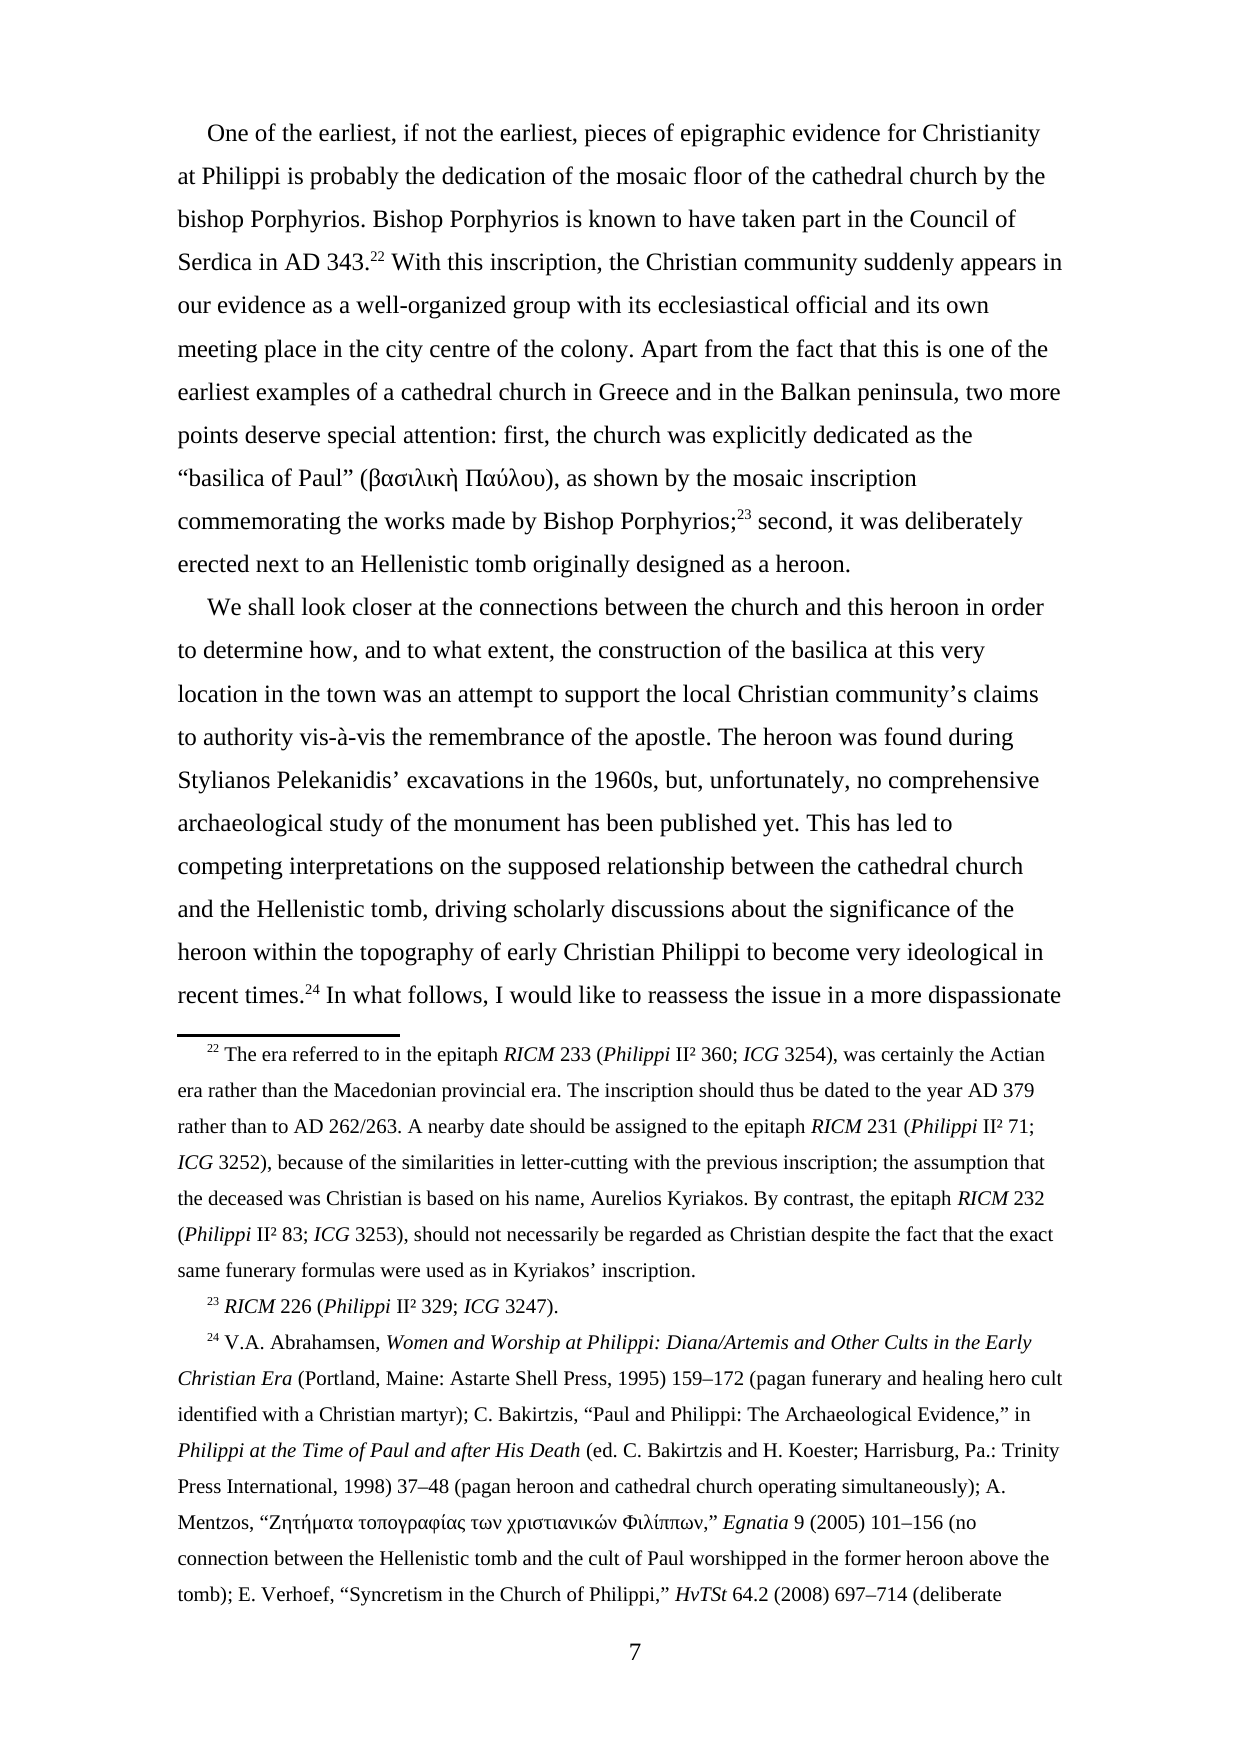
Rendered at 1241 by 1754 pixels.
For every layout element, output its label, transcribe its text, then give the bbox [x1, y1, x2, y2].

text One of the earliest, if not the earliest, piece of epigraphic evidence for Christianity Philippi is probably the dedication of the mosaic floor of the cathedral church by the bishop Porphyrios. Bishop Porphyrios known to have taken part in the Cof in AD 343. this inscription, the Christian community suddenly appears in our evidence as a well-organized group and its own meeting in the city centre of the colony. Apart from the fact that this is one of the earliest examples of a cathedral church in Greece and in the Balkan peninsula, two more deserve special attention: the church was explicitly dedicated as the “ of Paul” (βασιλικὴ Παύλου), as shown by the mosaic inscription commemorating the works made by Bishop Porphyrios it was deliberately erected next to an Hellenistic tomb originally designed as a heroon. [177, 118, 1063, 578]
text We shall look closer at the connections between the church and this heroon in order to determine how and to what extent the construction of the basilica this very location in the town was an attempt to support the local Christian community’s claims to authority the remembrance of the apostle. The heroon was found during tylianosPelekanidis’ excavations in the 1960s, but no comprehensive archaeological study of the monument has been published. This led to competing interpretations the cathedral church the Hellenistic tomb, discussion about the significance of the heroon within the topography of early Christian Philippi become very ideological in recent times. In what follows, I would like to reassess issue in a more dispassionate manner. For that reason, I will first the facts as they the archaeological reports published to date. [177, 592, 1063, 1009]
